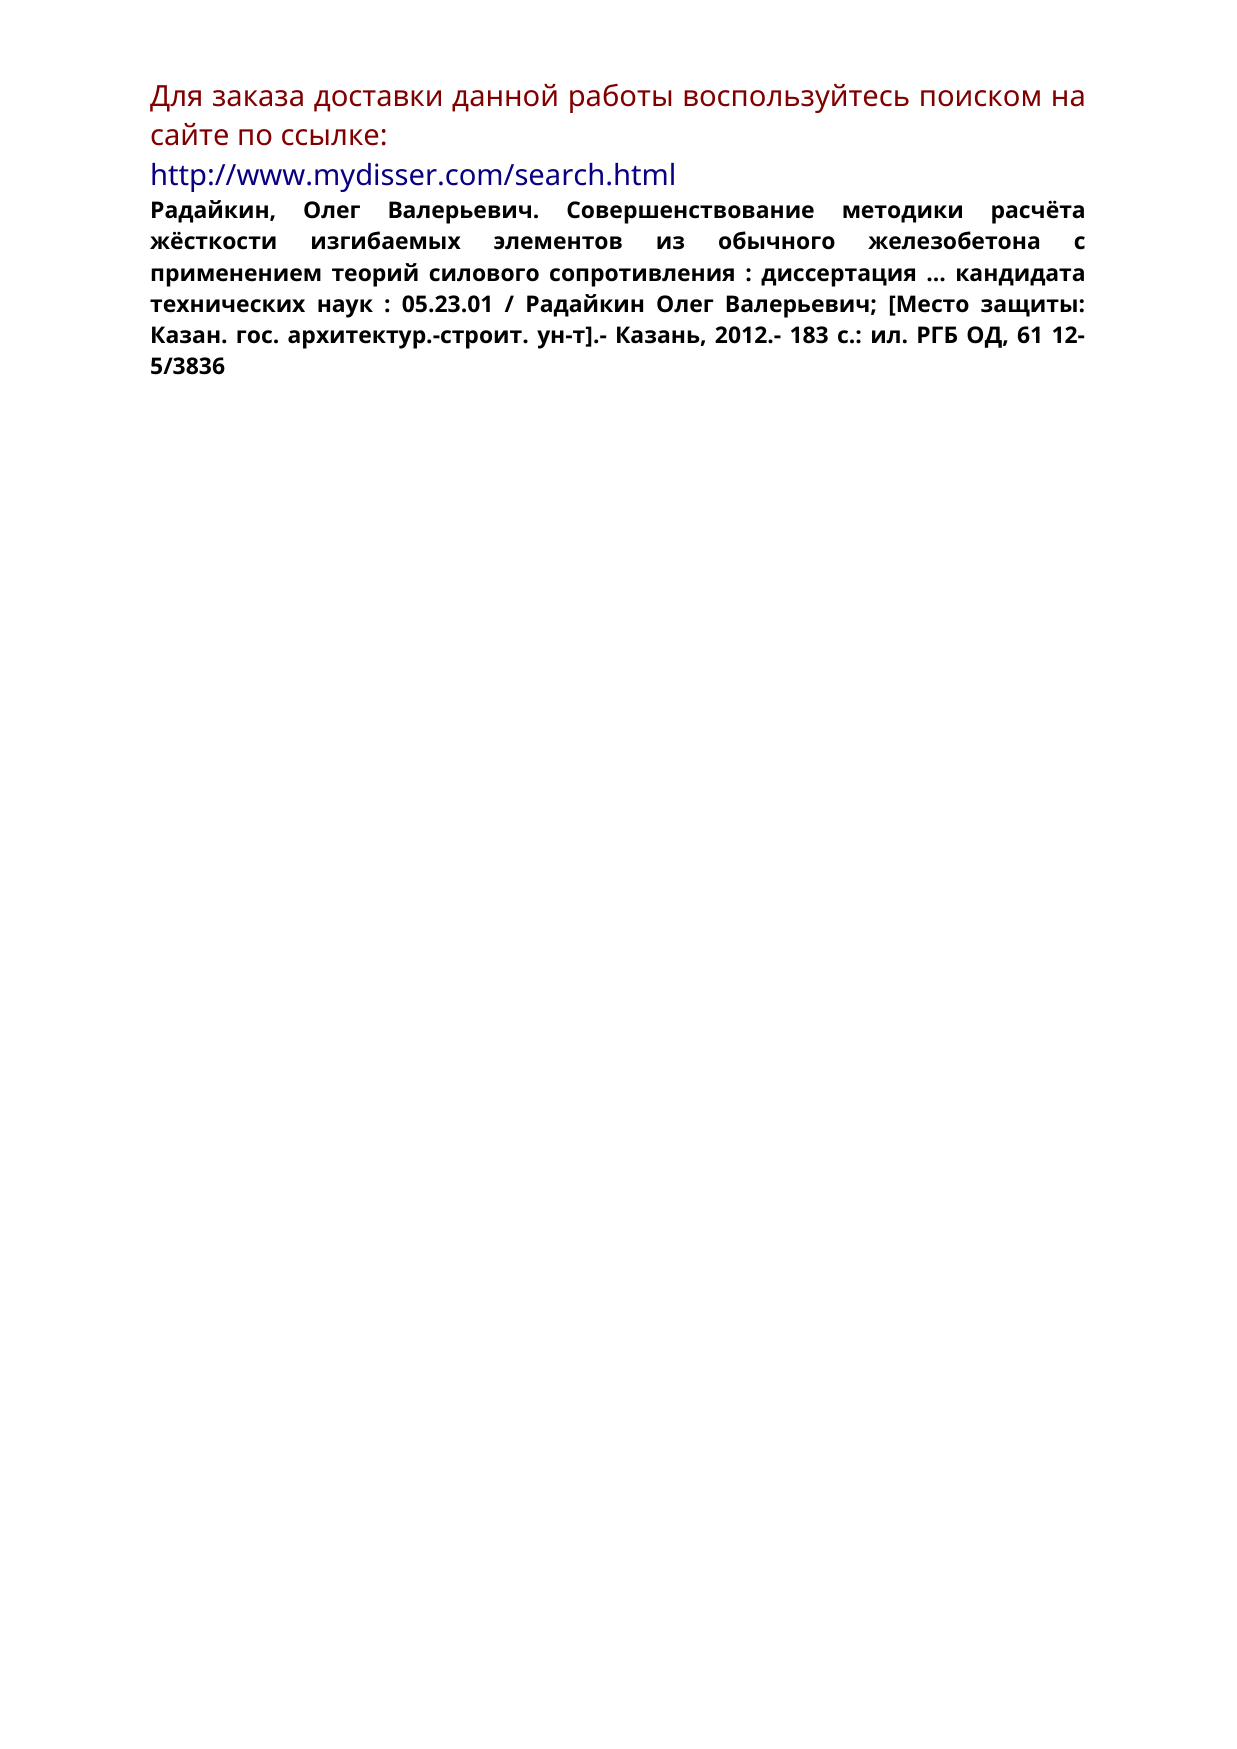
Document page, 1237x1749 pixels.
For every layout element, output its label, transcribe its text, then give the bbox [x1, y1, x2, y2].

text Радайкин, Олег Валерьевич. Совершенствование методики расчёта жёсткости изгибаемых элементов из обычного железобетона с применением теорий силового сопротивления : диссертация ... кандидата технических наук : 05.23.01 / Радайкин Олег Валерьевич; [Место защиты: Казан. гос. архитектур.-строит. ун-т].- Казань, 2012.- 183 с.: ил. РГБ ОД, 61 12-5/3836 [150, 194, 1086, 382]
